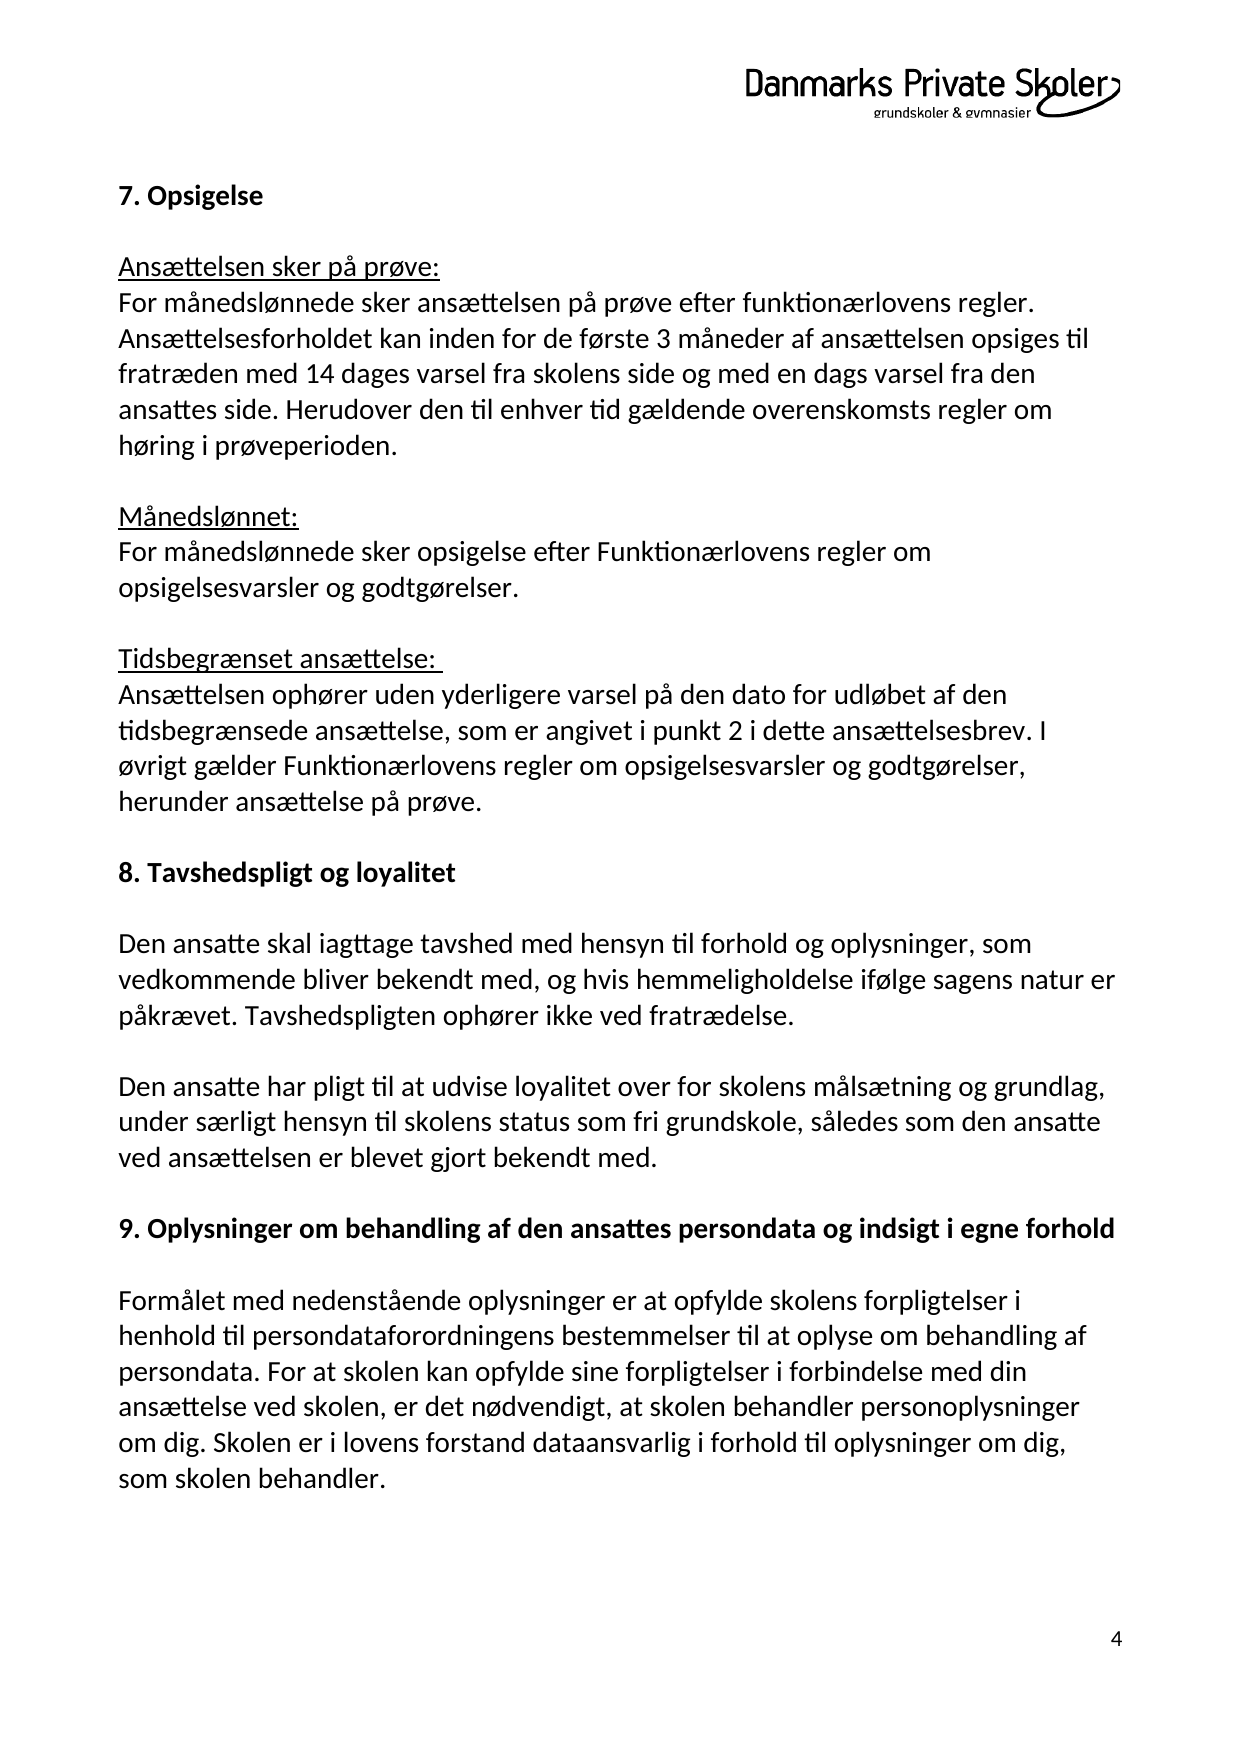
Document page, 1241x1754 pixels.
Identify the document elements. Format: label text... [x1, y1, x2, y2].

text Den ansatte har pligt til at udvise loyalitet over for skolens målsætning og grundlag, under særligt hensyn til skolens status som fri grundskole, således som den ansatte ved ansættelsen er blevet gjort bekendt med. [118, 1068, 1122, 1175]
text For månedslønnede sker ansættelsen på prøve efter funktionærlovens regler. Ansættelsesforholdet kan inden for de første 3 måneder af ansættelsen opsiges til fratræden med 14 dages varsel fra skolens side og med en dags varsel fra den ansattes side. Herudover den til enhver tid gældende overenskomsts regler om høring i prøveperioden. [118, 284, 1122, 462]
text Tidsbegrænset ansættelse: [118, 640, 1122, 676]
text 8. Tavshedspligt og loyalitet [118, 854, 1122, 890]
text 7. Opsigelse [118, 177, 1122, 213]
text Ansættelsen ophører uden yderligere varsel på den dato for udløbet af den tidsbegrænsede ansættelse, som er angivet i punkt 2 i dette ansættelsesbrev. I øvrigt gælder Funktionærlovens regler om opsigelsesvarsler og godtgørelser, herunder ansættelse på prøve. [118, 676, 1122, 818]
text 9. Oplysninger om behandling af den ansattes persondata og indsigt i egne forhold [118, 1210, 1122, 1246]
text For månedslønnede sker opsigelse efter Funktionærlovens regler om opsigelsesvarsler og godtgørelser. [118, 533, 1122, 605]
text Ansættelsen sker på prøve: [118, 248, 1122, 284]
picture [745, 67, 1121, 118]
text Den ansatte skal iagttage tavshed med hensyn til forhold og oplysninger, som vedkommende bliver bekendt med, og hvis hemmeligholdelse ifølge sagens natur er påkrævet. Tavshedspligten ophører ikke ved fratrædelse. [118, 925, 1122, 1032]
text Formålet med nedenstående oplysninger er at opfylde skolens forpligtelser i henhold til persondataforordningens bestemmelser til at oplyse om behandling af persondata. For at skolen kan opfylde sine forpligtelser i forbindelse med din ansættelse ved skolen, er det nødvendigt, at skolen behandler personoplysninger om dig. Skolen er i lovens forstand dataansvarlig i forhold til oplysninger om dig, som skolen behandler. [118, 1282, 1122, 1495]
text Månedslønnet: [118, 498, 1122, 533]
